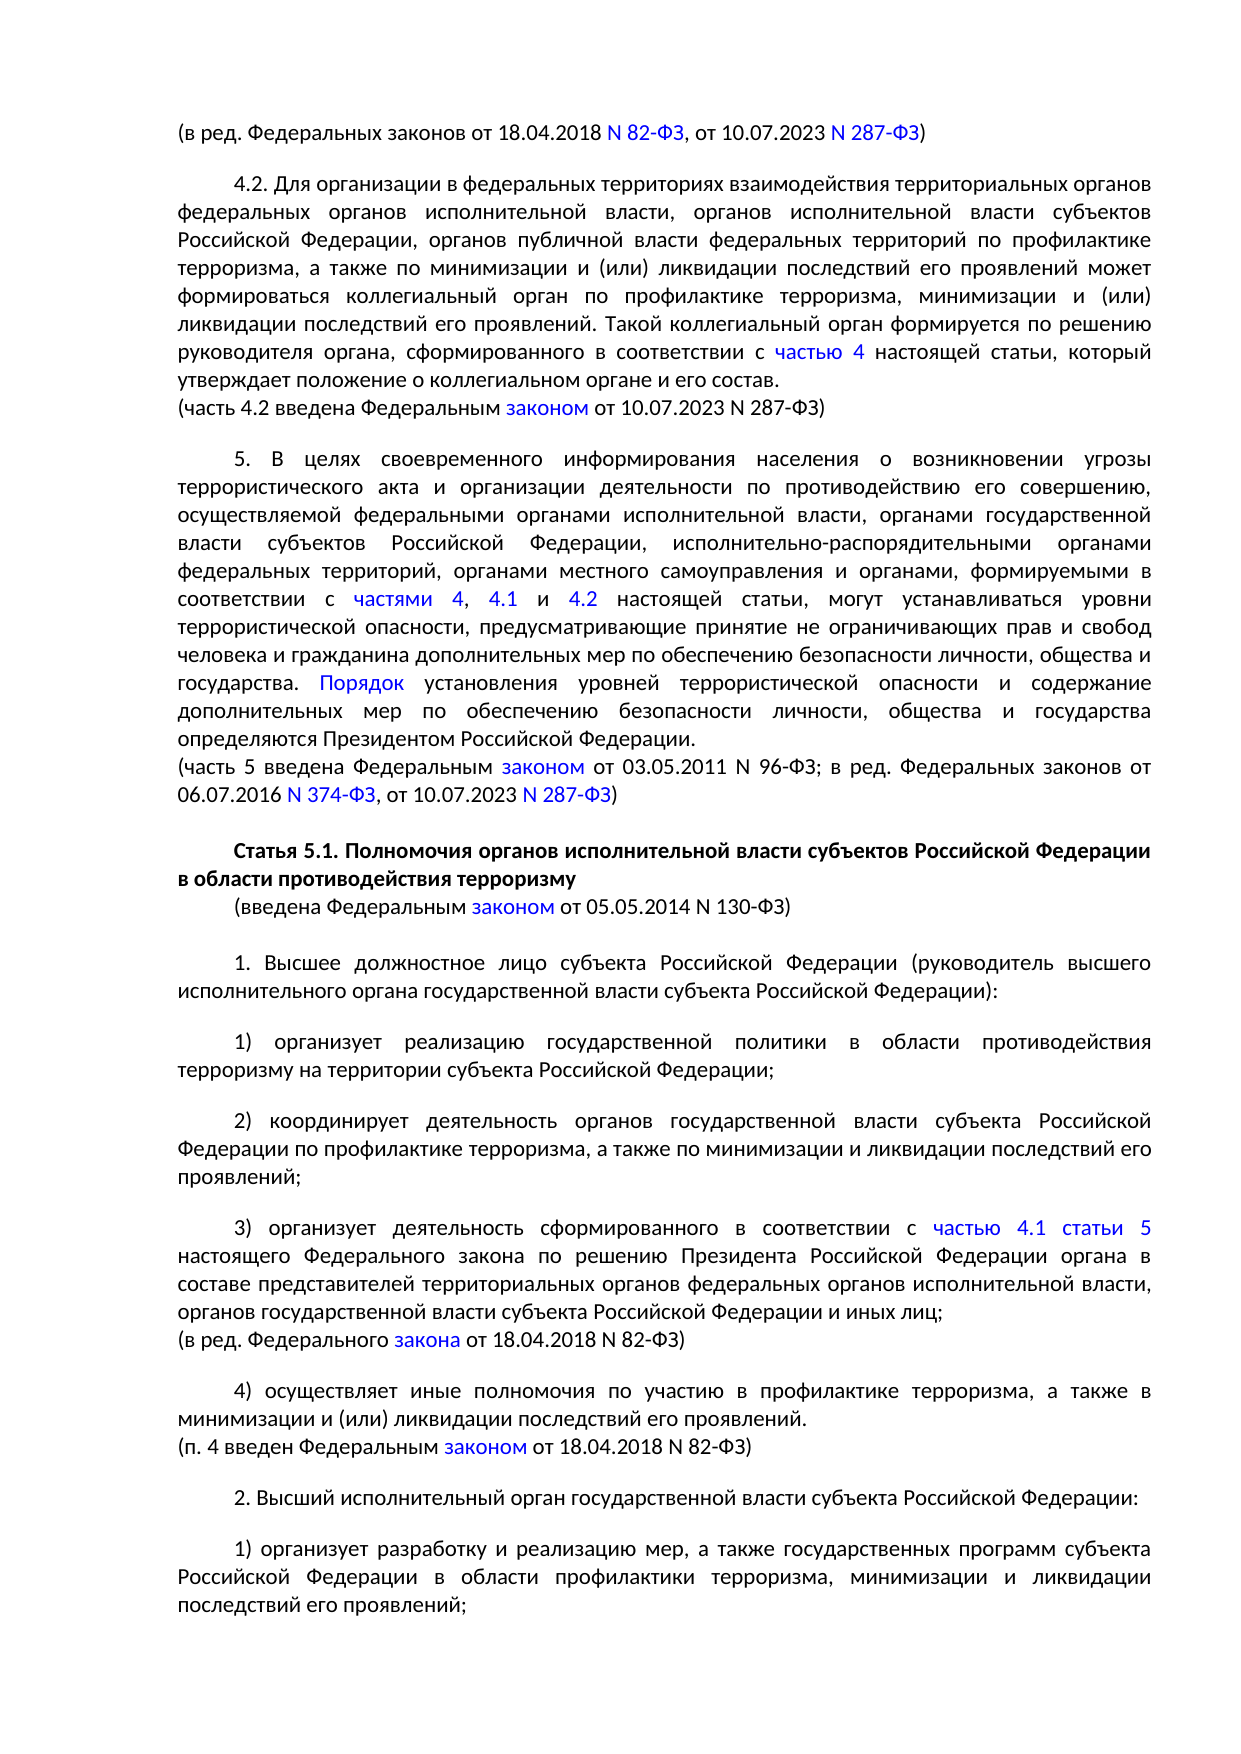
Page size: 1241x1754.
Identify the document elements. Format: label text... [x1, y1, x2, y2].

text 3) организует деятельность сформированного в соответствии с частью 4.1 статьи 5 настоящего Федерального закона по решению Президента Российской Федерации органа в составе представителей территориальных органов федеральных органов исполнительной власти, органов государственной власти субъекта Российской Федерации и иных лиц; [177, 1213, 1152, 1326]
text (в ред. Федерального закона от 18.04.2018 N 82-ФЗ) [177, 1326, 1152, 1353]
text 5. В целях своевременного информирования населения о возникновении угрозы террористического акта и организации деятельности по противодействию его совершению, осуществляемой федеральными органами исполнительной власти, органами государственной власти субъектов Российской Федерации, исполнительно-распорядительными органами федеральных территорий, органами местного самоуправления и органами, формируемыми в соответствии с частями 4, 4.1 и 4.2 настоящей статьи, могут устанавливаться уровни террористической опасности, предусматривающие принятие не ограничивающих прав и свобод человека и гражданина дополнительных мер по обеспечению безопасности личности, общества и государства. Порядок установления уровней террористической опасности и содержание дополнительных мер по обеспечению безопасности личности, общества и государства определяются Президентом Российской Федерации. [177, 444, 1152, 752]
text 4.2. Для организации в федеральных территориях взаимодействия территориальных органов федеральных органов исполнительной власти, органов исполнительной власти субъектов Российской Федерации, органов публичной власти федеральных территорий по профилактике терроризма, а также по минимизации и (или) ликвидации последствий его проявлений может формироваться коллегиальный орган по профилактике терроризма, минимизации и (или) ликвидации последствий его проявлений. Такой коллегиальный орган формируется по решению руководителя органа, сформированного в соответствии с частью 4 настоящей статьи, который утверждает положение о коллегиальном органе и его состав. [177, 169, 1152, 393]
text (часть 5 введена Федеральным законом от 03.05.2011 N 96-ФЗ; в ред. Федеральных законов от 06.07.2016 N 374-ФЗ, от 10.07.2023 N 287-ФЗ) [177, 752, 1152, 808]
text (введена Федеральным законом от 05.05.2014 N 130-ФЗ) [177, 892, 1152, 921]
text 1. Высшее должностное лицо субъекта Российской Федерации (руководитель высшего исполнительного органа государственной власти субъекта Российской Федерации): [177, 948, 1152, 1004]
text 2) координирует деятельность органов государственной власти субъекта Российской Федерации по профилактике терроризма, а также по минимизации и ликвидации последствий его проявлений; [177, 1106, 1152, 1191]
text 2. Высший исполнительный орган государственной власти субъекта Российской Федерации: [177, 1483, 1152, 1511]
text 1) организует реализацию государственной политики в области противодействия терроризму на территории субъекта Российской Федерации; [177, 1027, 1152, 1083]
title Статья 5.1. Полномочия органов исполнительной власти субъектов Российской Федерации в области противодействия терроризму [177, 836, 1152, 892]
text 1) организует разработку и реализацию мер, а также государственных программ субъекта Российской Федерации в области профилактики терроризма, минимизации и ликвидации последствий его проявлений; [177, 1534, 1152, 1618]
text 4) осуществляет иные полномочия по участию в профилактике терроризма, а также в минимизации и (или) ликвидации последствий его проявлений. [177, 1376, 1152, 1432]
text (п. 4 введен Федеральным законом от 18.04.2018 N 82-ФЗ) [177, 1432, 1152, 1461]
text (в ред. Федеральных законов от 18.04.2018 N 82-ФЗ, от 10.07.2023 N 287-ФЗ) [177, 118, 1152, 146]
text (часть 4.2 введена Федеральным законом от 10.07.2023 N 287-ФЗ) [177, 393, 1152, 421]
